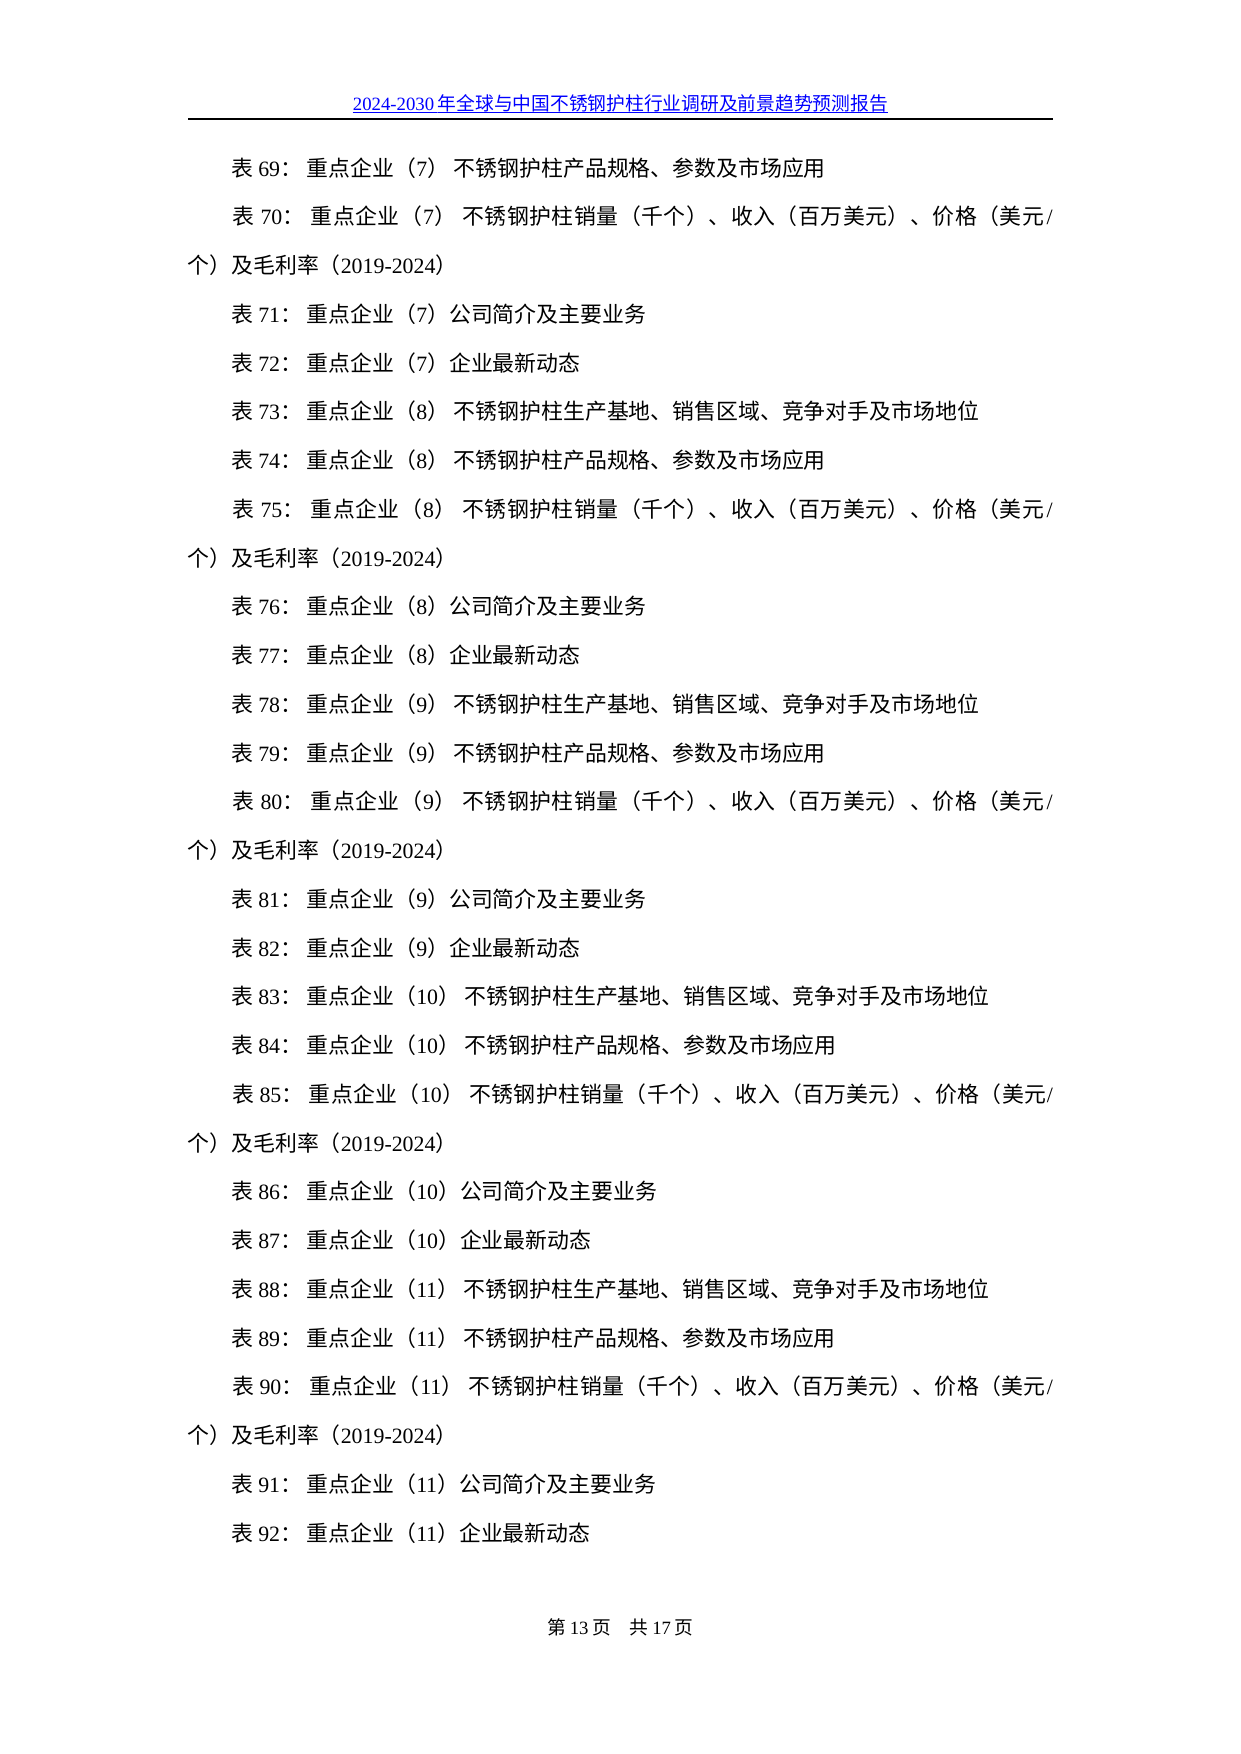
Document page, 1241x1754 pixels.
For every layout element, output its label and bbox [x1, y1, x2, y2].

text [187, 150, 1053, 1548]
